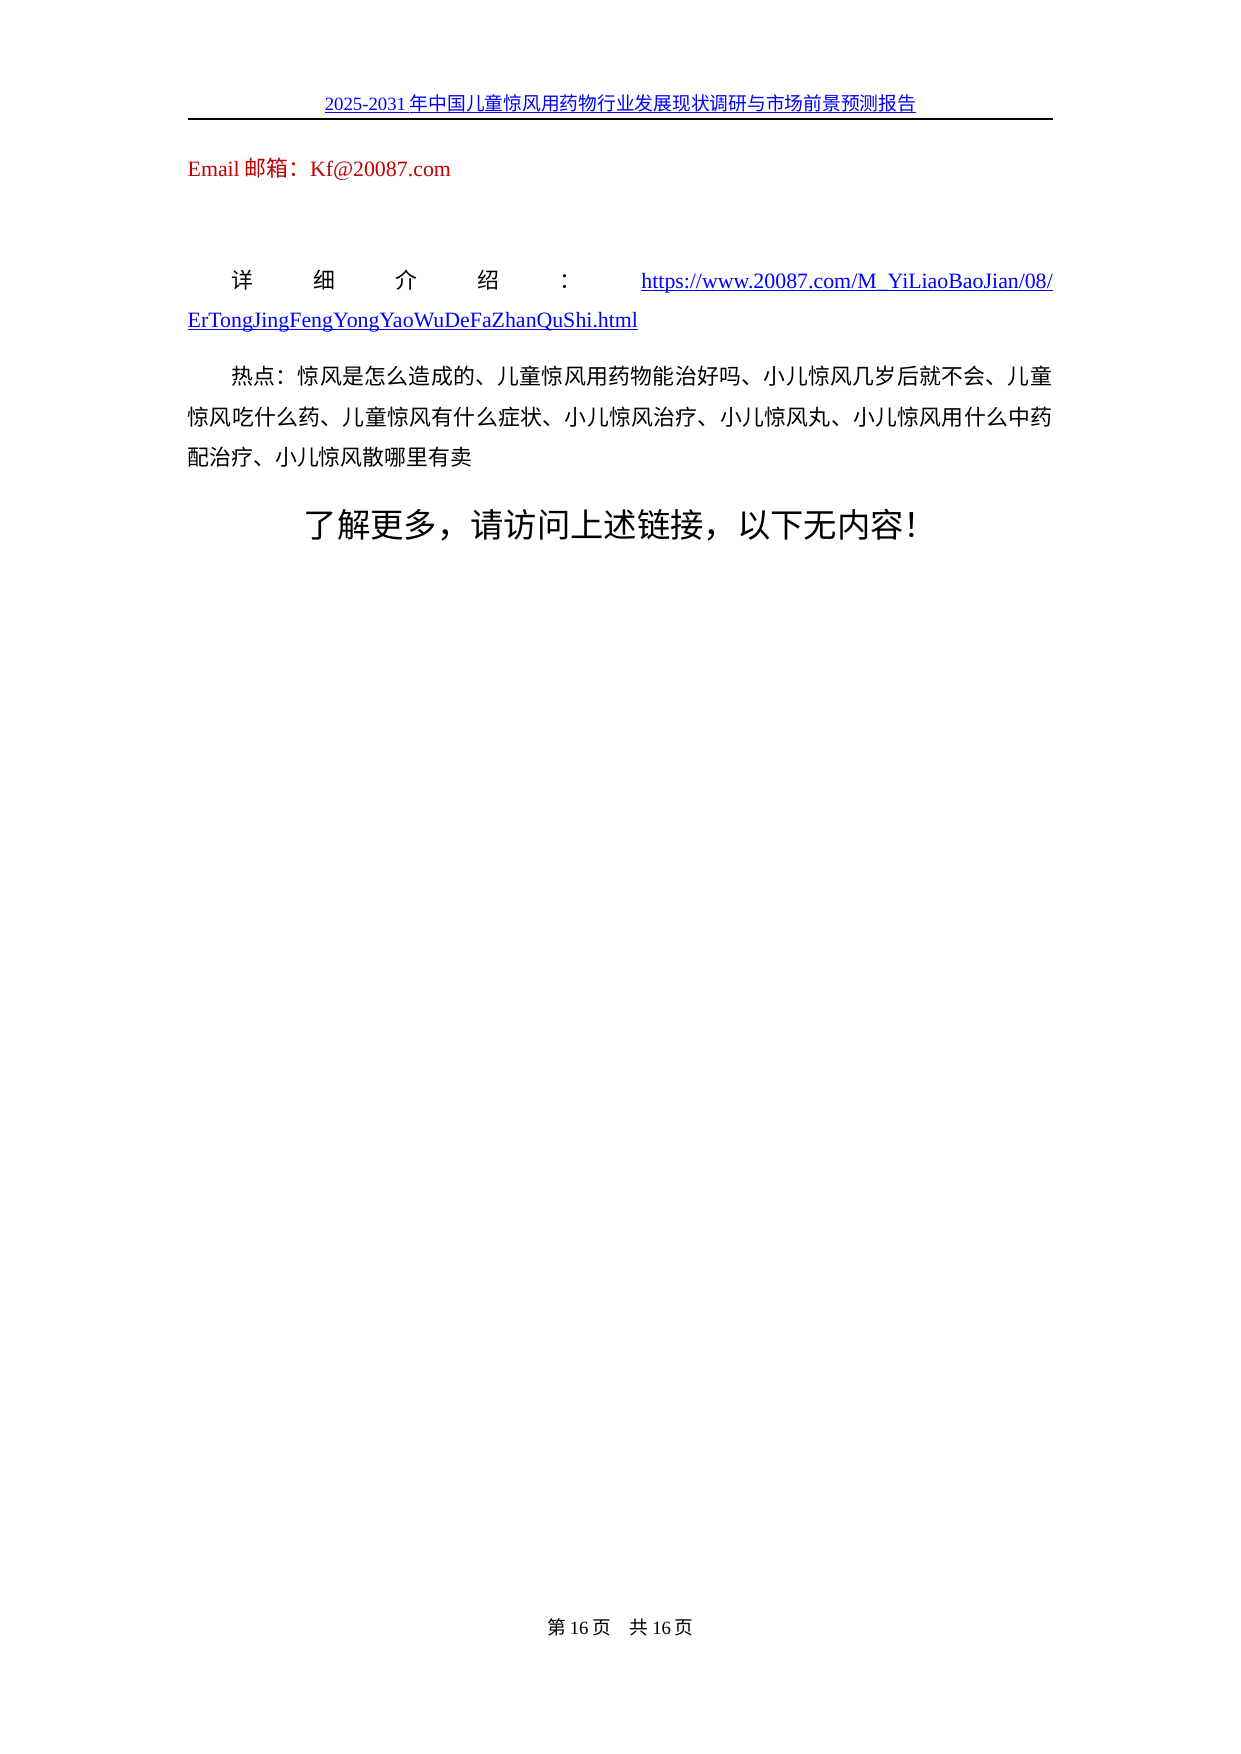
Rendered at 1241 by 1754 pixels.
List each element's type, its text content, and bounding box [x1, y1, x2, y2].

text 详细介绍：https://www.20087.com/M_YiLiaoBaoJian/08/ErTongJingFengYongYaoWuDeFaZhanQuShi.html [187, 263, 1053, 336]
title 了解更多，请访问上述链接，以下无内容！ [187, 490, 1053, 555]
text 热点：惊风是怎么造成的、儿童惊风用药物能治好吗、小儿惊风几岁后就不会、儿童惊风吃什么药、儿童惊风有什么症状、小儿惊风治疗、小儿惊风丸、小儿惊风用什么中药配治疗、小儿惊风散哪里有卖 [187, 359, 1053, 472]
text Email邮箱：Kf@20087.com [187, 150, 1053, 183]
